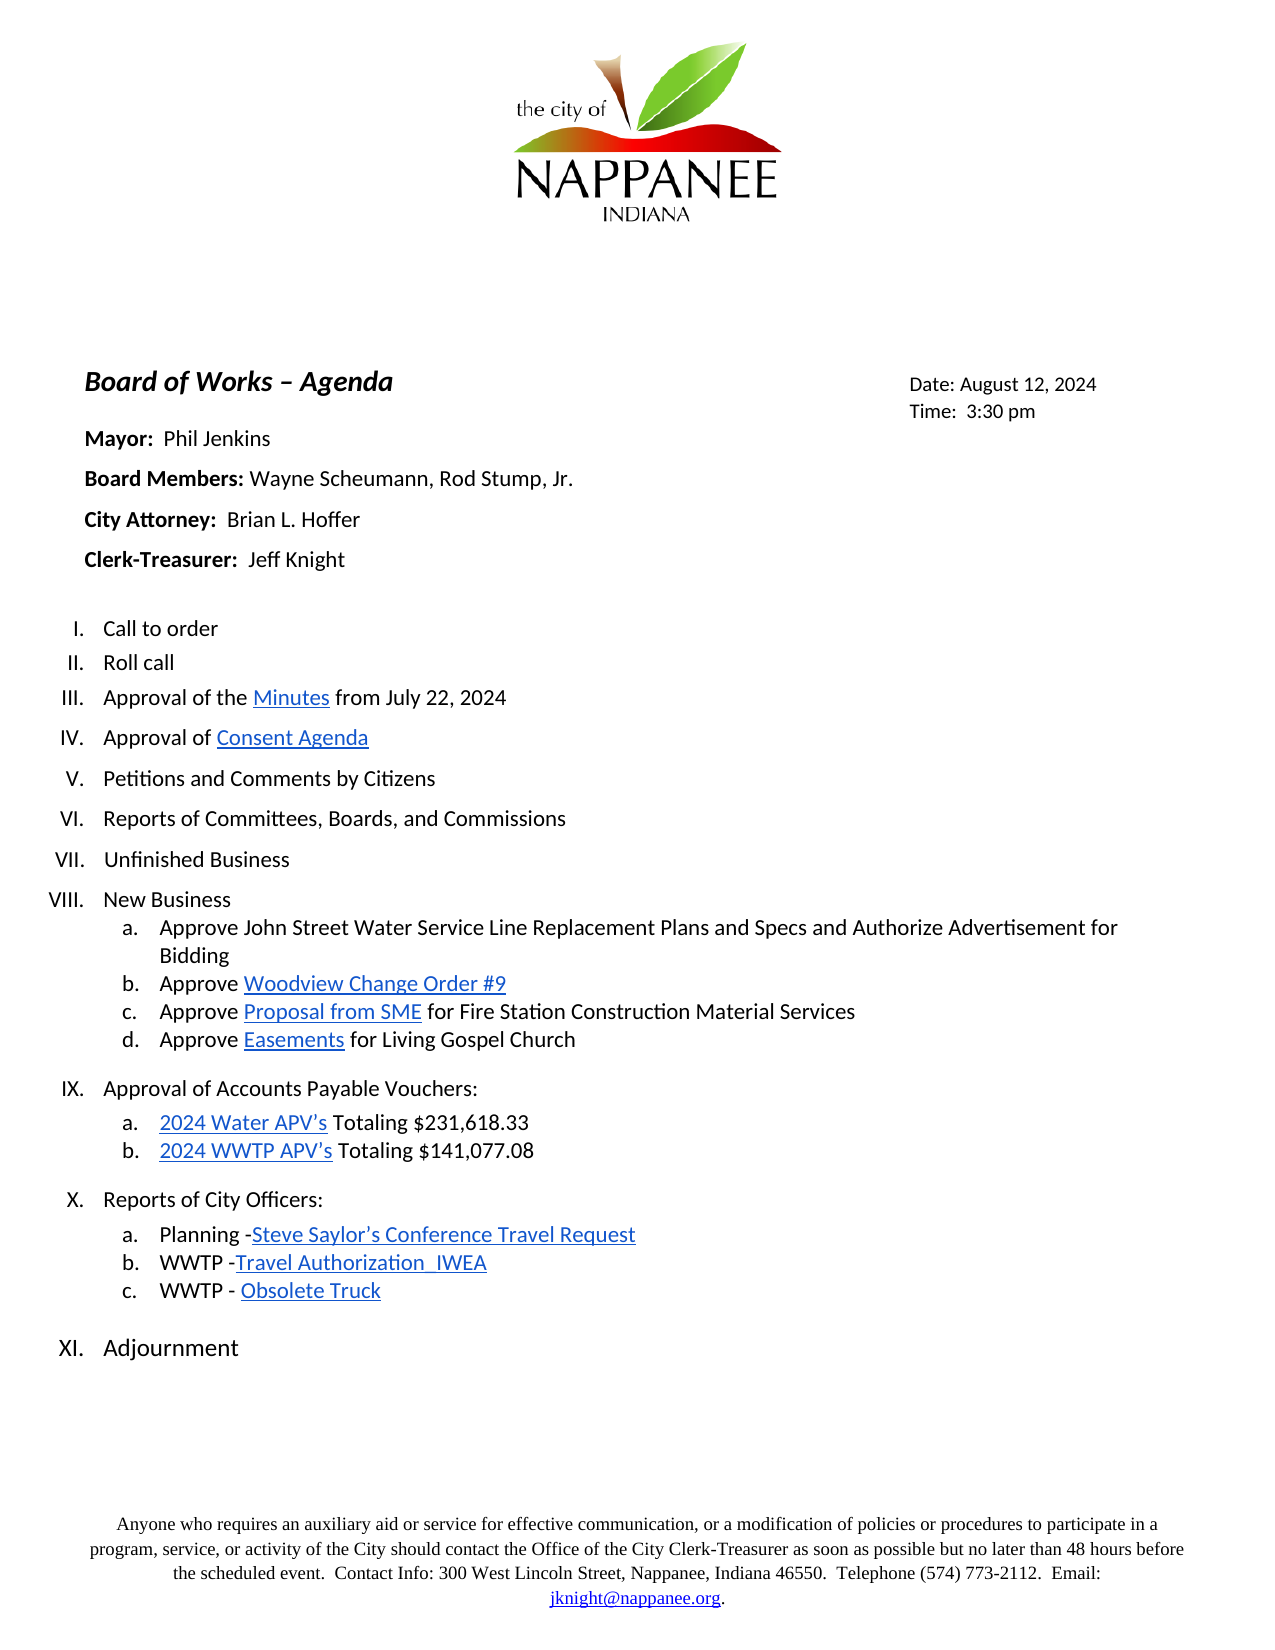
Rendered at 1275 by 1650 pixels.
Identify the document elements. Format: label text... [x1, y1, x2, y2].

list 2024 Water APV’s Totaling $231,618.33 [122, 1108, 1191, 1137]
list New Business [84, 885, 1191, 913]
list Approval of the Minutes from July 22, 2024 [84, 683, 1191, 711]
list 2024 WWTP APV’s Totaling $141,077.08 [122, 1137, 1191, 1164]
list Approval of Accounts Payable Vouchers: [84, 1074, 1191, 1102]
list Approve Proposal from SME for Fire Station Construction Material Services [122, 997, 1191, 1025]
list Approve John Street Water Service Line Replacement Plans and Specs and Authorize Advertisement for Bidding [122, 913, 1191, 969]
list Call to order [84, 614, 1191, 642]
list Petitions and Comments by Citizens [84, 764, 1191, 792]
list Approval of Consent Agenda [84, 723, 1191, 751]
list Planning -Steve Saylor’s Conference Travel Request [122, 1220, 1191, 1248]
list WWTP - Obsolete Truck [122, 1276, 1191, 1332]
list WWTP -Travel Authorization_IWEA [122, 1248, 1191, 1276]
list Adjournment [84, 1332, 1191, 1362]
subtitle Board of Works – Agenda Date: August 12, 2024 [84, 363, 1200, 399]
list Roll call [84, 648, 1191, 676]
list Unfinished Business [85, 845, 1191, 873]
text Time: 3:30 pm [104, 399, 1191, 424]
text Mayor: Phil Jenkins [84, 424, 1191, 452]
list Approve Easements for Living Gospel Church [122, 1025, 1191, 1053]
text Clerk-Treasurer: Jeff Knight [84, 546, 1191, 574]
list Reports of City Officers: [84, 1185, 1191, 1213]
list Approve Woodview Change Order #9 [122, 969, 1191, 997]
text City Attorney: Brian L. Hoffer [84, 505, 1191, 533]
picture [11, 0, 988, 254]
list Reports of Committees, Boards, and Commissions [84, 804, 1191, 832]
text Board Members: Wayne Scheumann, Rod Stump, Jr. [84, 464, 1191, 493]
